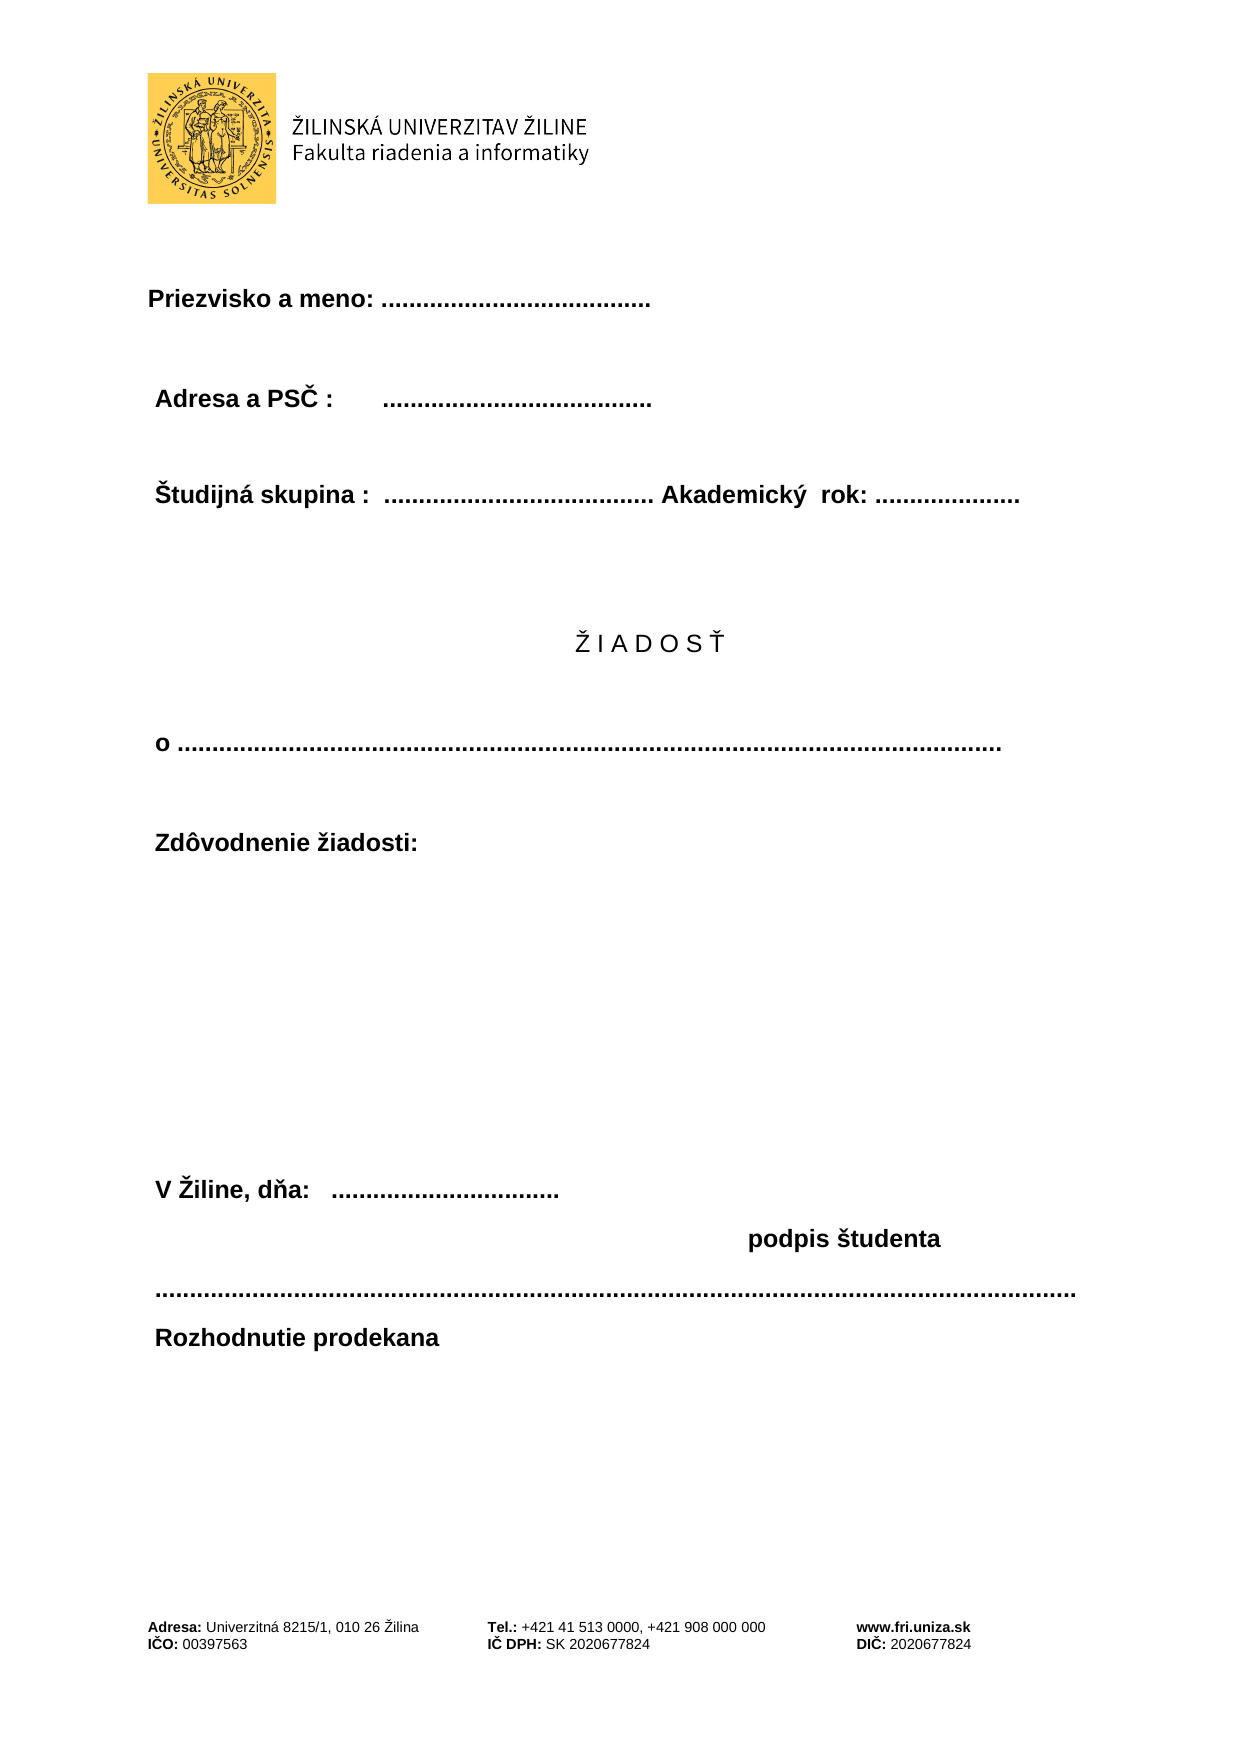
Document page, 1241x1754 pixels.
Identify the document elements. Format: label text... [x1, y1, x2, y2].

picture [147, 73, 589, 204]
text Ž I A D O S Ť [148, 629, 1152, 658]
text ..................................................................................................................................... [148, 1274, 1152, 1302]
text podpis študenta [673, 1224, 1152, 1253]
text o ....................................................................................................................... [148, 728, 1152, 757]
text Zdôvodnenie žiadosti: [148, 827, 1152, 856]
text Priezvisko a meno: ....................................... [148, 284, 1152, 313]
text V Žiline, dňa: ................................. [148, 1174, 1152, 1203]
text Adresa a PSČ : ....................................... [148, 384, 1152, 412]
text Rozhodnutie prodekana [148, 1323, 1152, 1352]
text Študijná skupina : ....................................... Akademický rok: ..................... [148, 480, 1152, 509]
